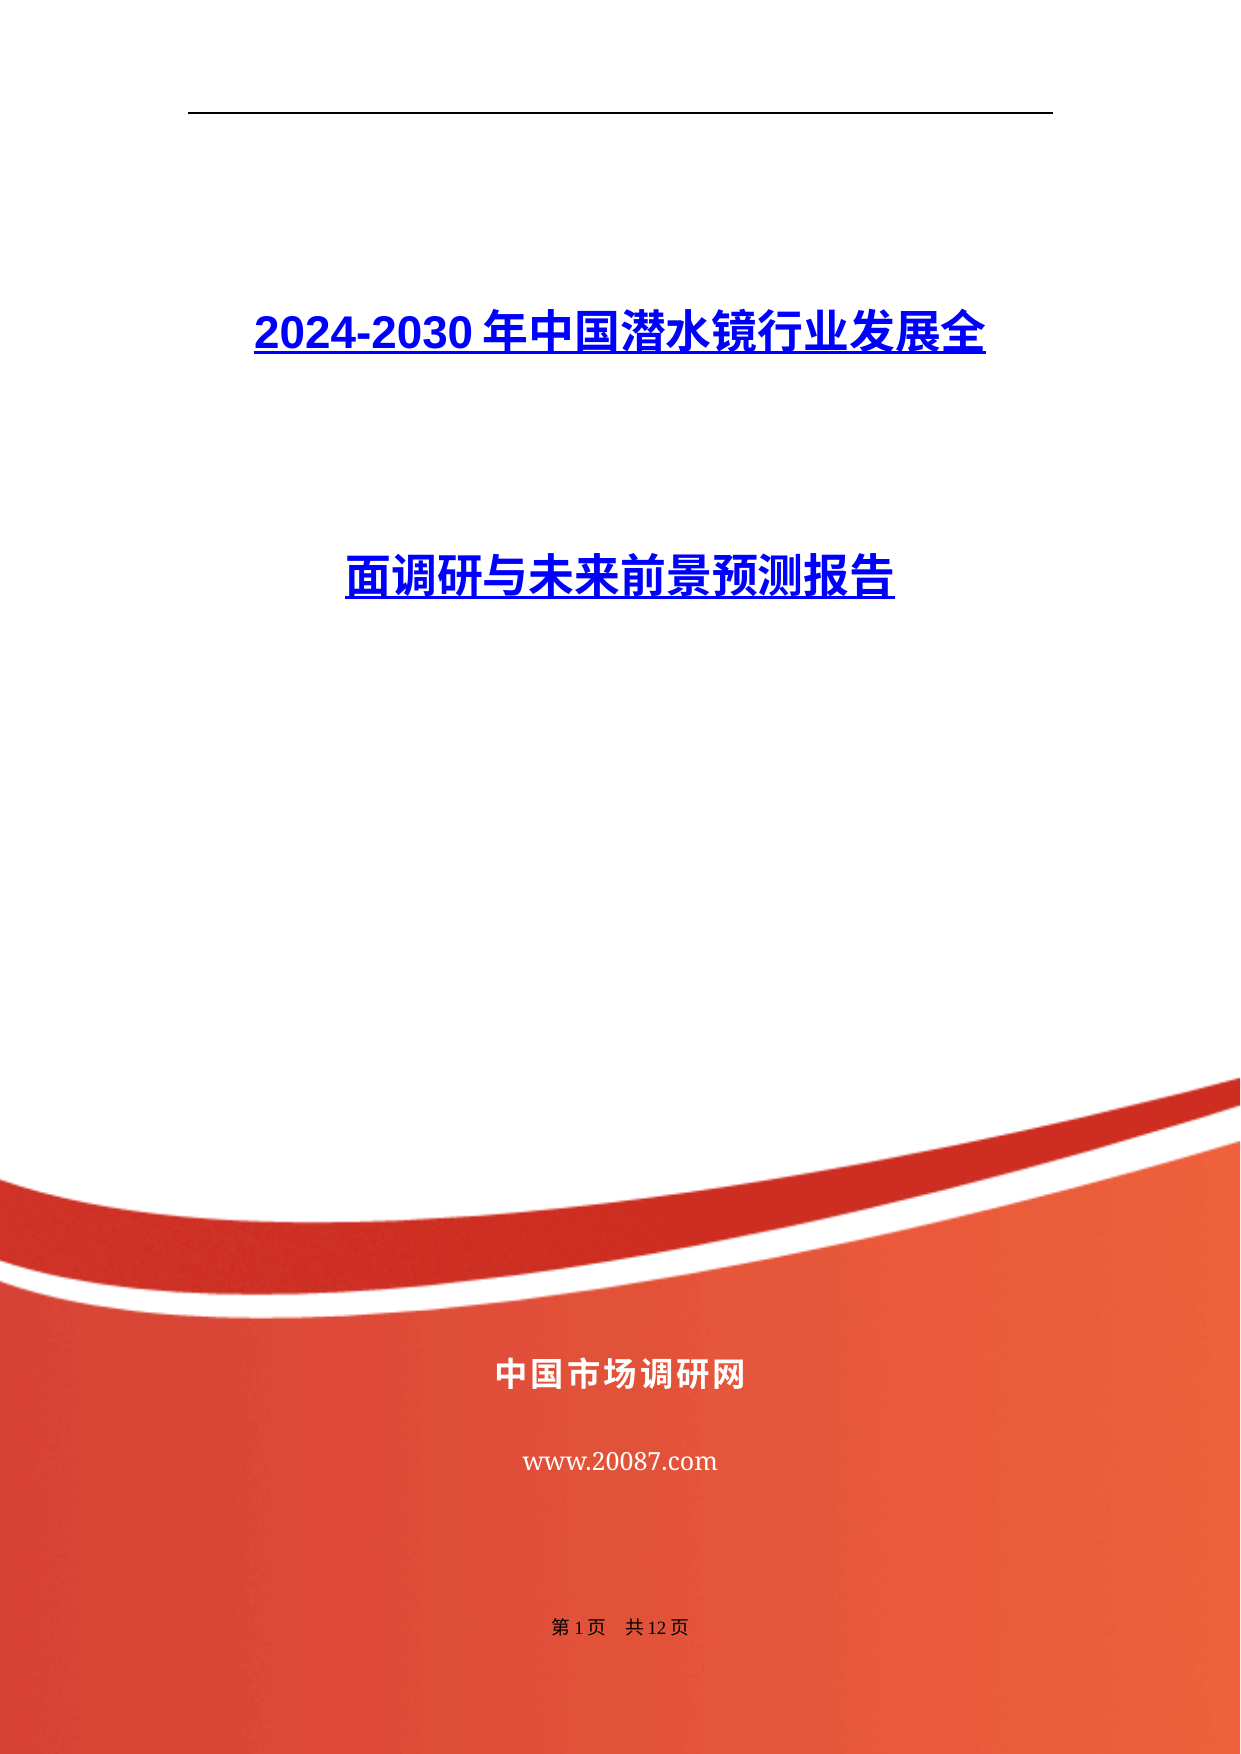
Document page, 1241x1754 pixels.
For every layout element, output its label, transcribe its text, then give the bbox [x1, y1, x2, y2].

table_header 2024-2030年中国潜水镜行业发展全面调研与未来前景预测报告 [188, 207, 1053, 773]
subtitle 中国市场调研网 [187, 1339, 1053, 1404]
picture [0, 1006, 1241, 1754]
text www.20087.com [187, 1428, 1053, 1493]
